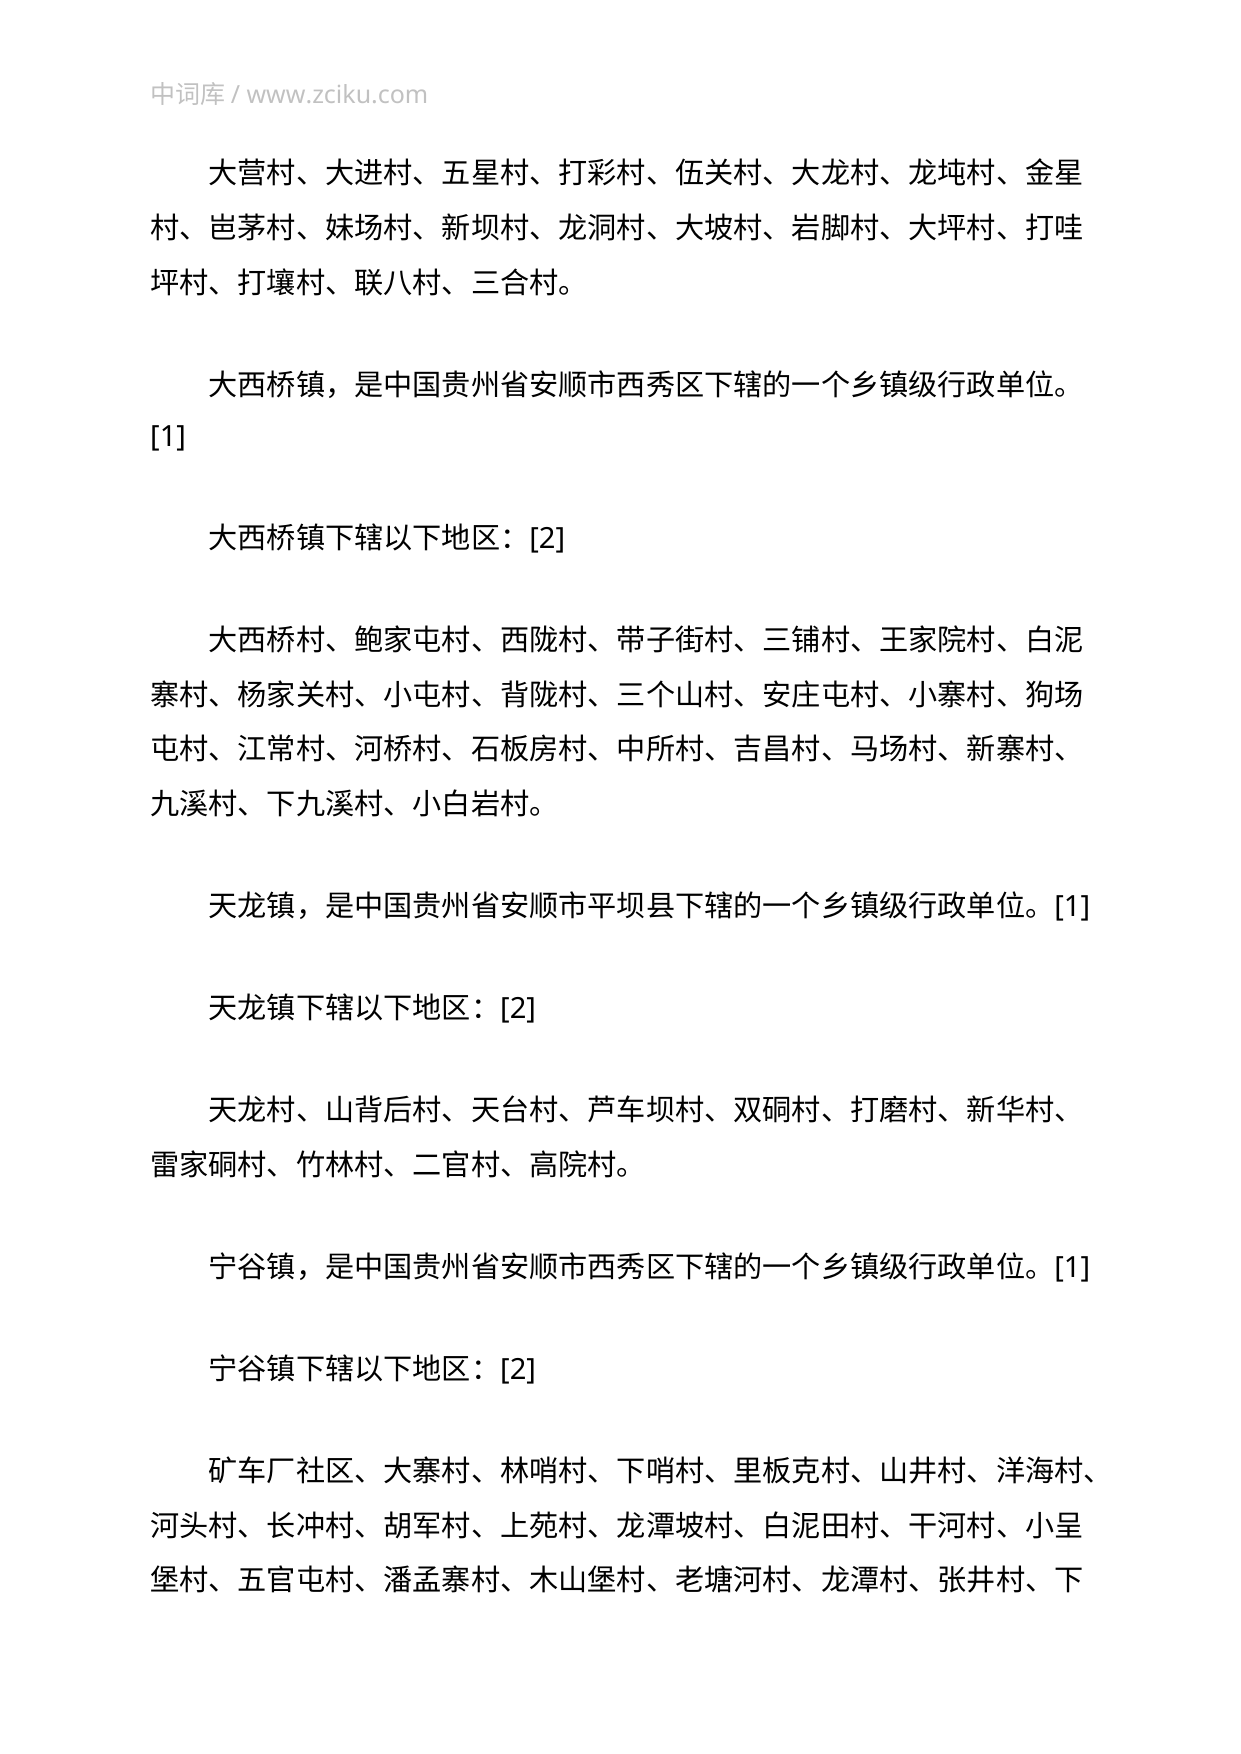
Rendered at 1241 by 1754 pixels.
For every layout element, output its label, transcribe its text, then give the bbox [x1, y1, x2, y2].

text 天龙镇，是中国贵州省安顺市平坝县下辖的一个乡镇级行政单位。[1] [150, 883, 1090, 925]
text 大西桥村、鲍家屯村、西陇村、带子街村、三铺村、王家院村、白泥寨村、杨家关村、小屯村、背陇村、三个山村、安庄屯村、小寨村、狗场屯村、江常村、河桥村、石板房村、中所村、吉昌村、马场村、新寨村、九溪村、下九溪村、小白岩村。 [150, 616, 1090, 823]
text 宁谷镇下辖以下地区：[2] [150, 1345, 1090, 1388]
text 天龙村、山背后村、天台村、芦车坝村、双硐村、打磨村、新华村、雷家硐村、竹林村、二官村、高院村。 [150, 1087, 1090, 1184]
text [150, 1447, 1090, 1599]
text 宁谷镇，是中国贵州省安顺市西秀区下辖的一个乡镇级行政单位。[1] [150, 1243, 1090, 1286]
text 天龙镇下辖以下地区：[2] [150, 984, 1090, 1027]
text 大营村、大进村、五星村、打彩村、伍关村、大龙村、龙坉村、金星村、岜茅村、妹场村、新坝村、龙洞村、大坡村、岩脚村、大坪村、打哇坪村、打壤村、联八村、三合村。 [150, 150, 1090, 302]
text 大西桥镇，是中国贵州省安顺市西秀区下辖的一个乡镇级行政单位。[1] [150, 362, 1090, 455]
text 大西桥镇下辖以下地区：[2] [150, 514, 1090, 557]
